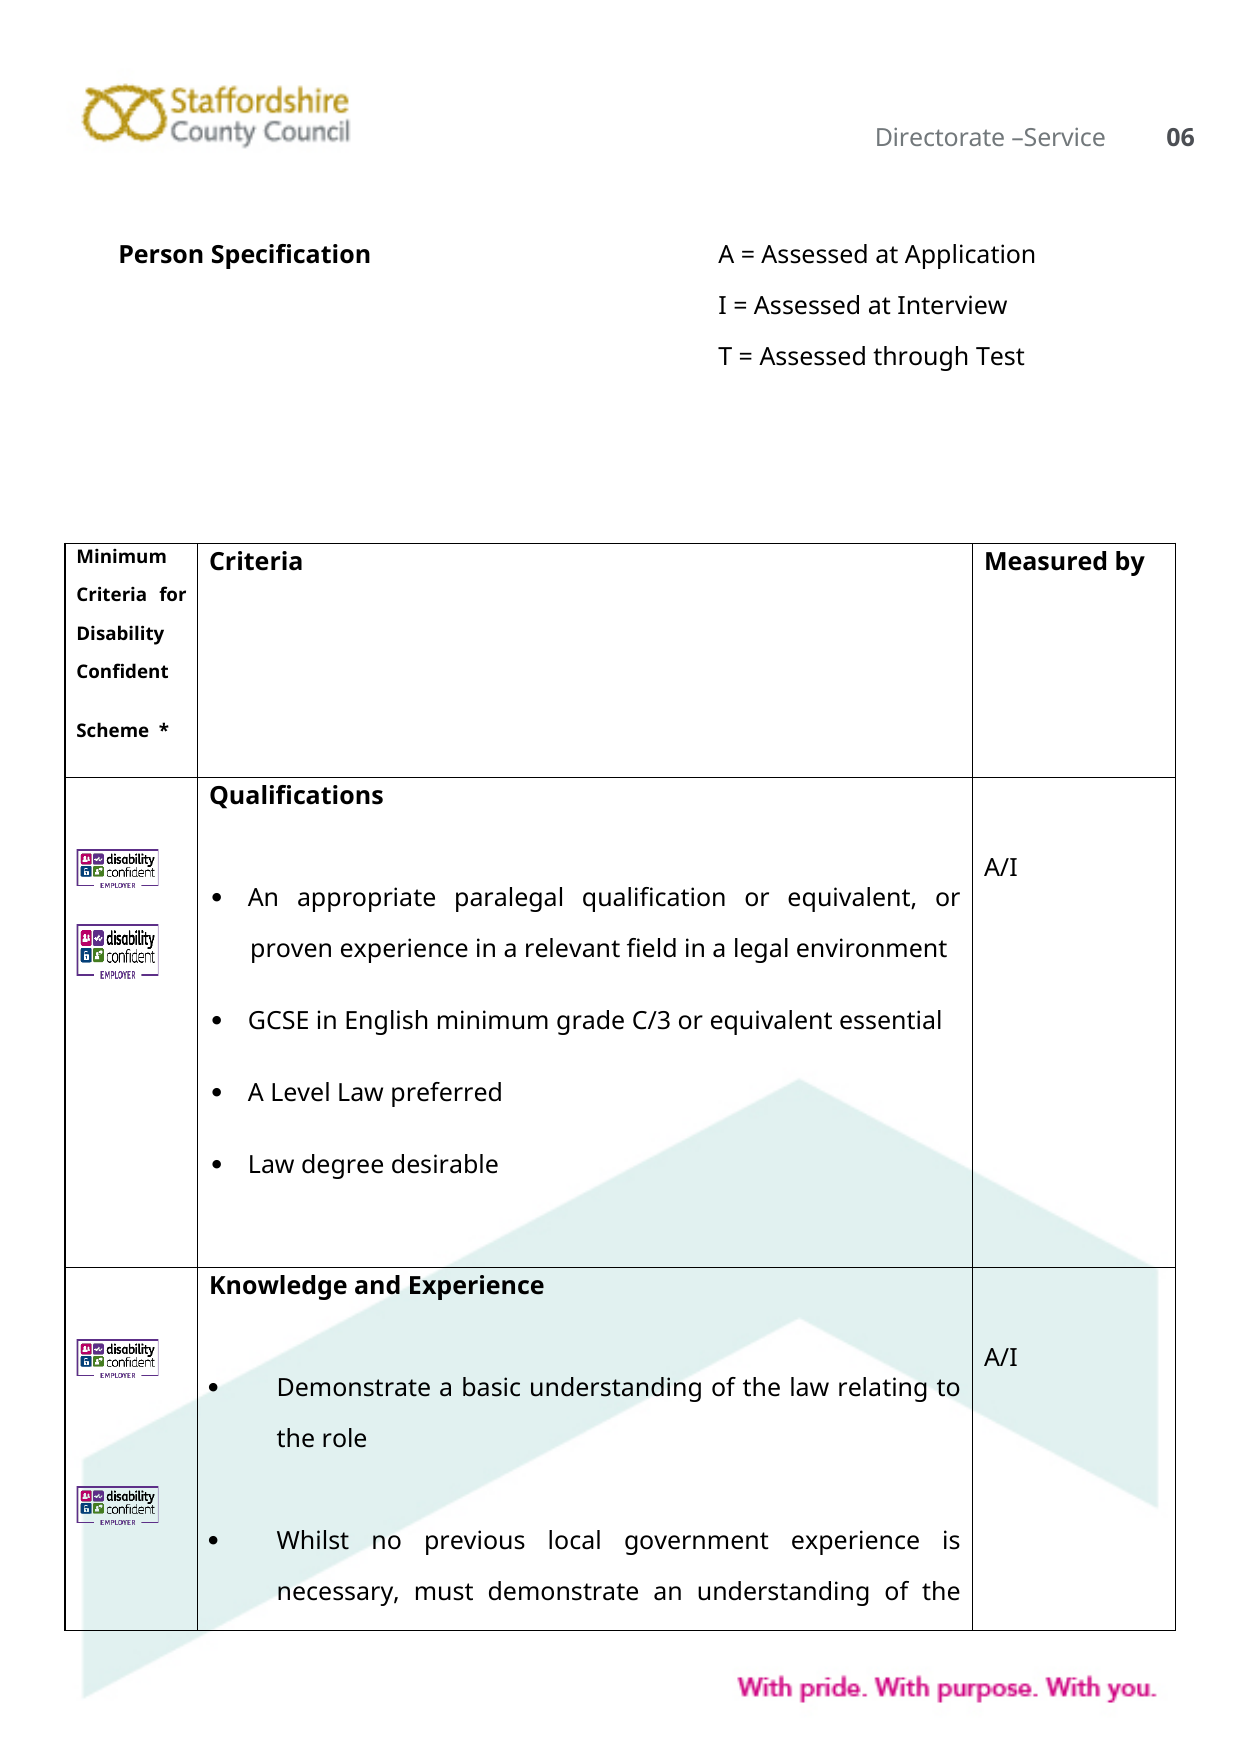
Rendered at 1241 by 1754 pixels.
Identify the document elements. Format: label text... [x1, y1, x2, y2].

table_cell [198, 1268, 972, 1630]
table_cell [66, 1268, 197, 1630]
table_header Minimum Criteria for Disability Confident Scheme * [66, 544, 197, 777]
table_header Criteria [198, 544, 972, 777]
table_header Measured by [973, 544, 1175, 777]
picture [1, 3, 1240, 1754]
text Person Specification A = Assessed at Application [118, 236, 1122, 270]
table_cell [973, 1268, 1175, 1630]
text T = Assessed through Test [718, 338, 1122, 372]
table_cell A/I [973, 778, 1175, 1267]
table_cell [66, 778, 197, 1267]
text I = Assessed at Interview [718, 287, 1122, 321]
table_cell Qualifications An appropriate paralegal qualification or equivalent, or proven experience in a relevant field in a legal environment GCSE in English minimum grade C/3 or equivalent essential A Level Law preferred Law degree desirable [198, 778, 972, 1267]
